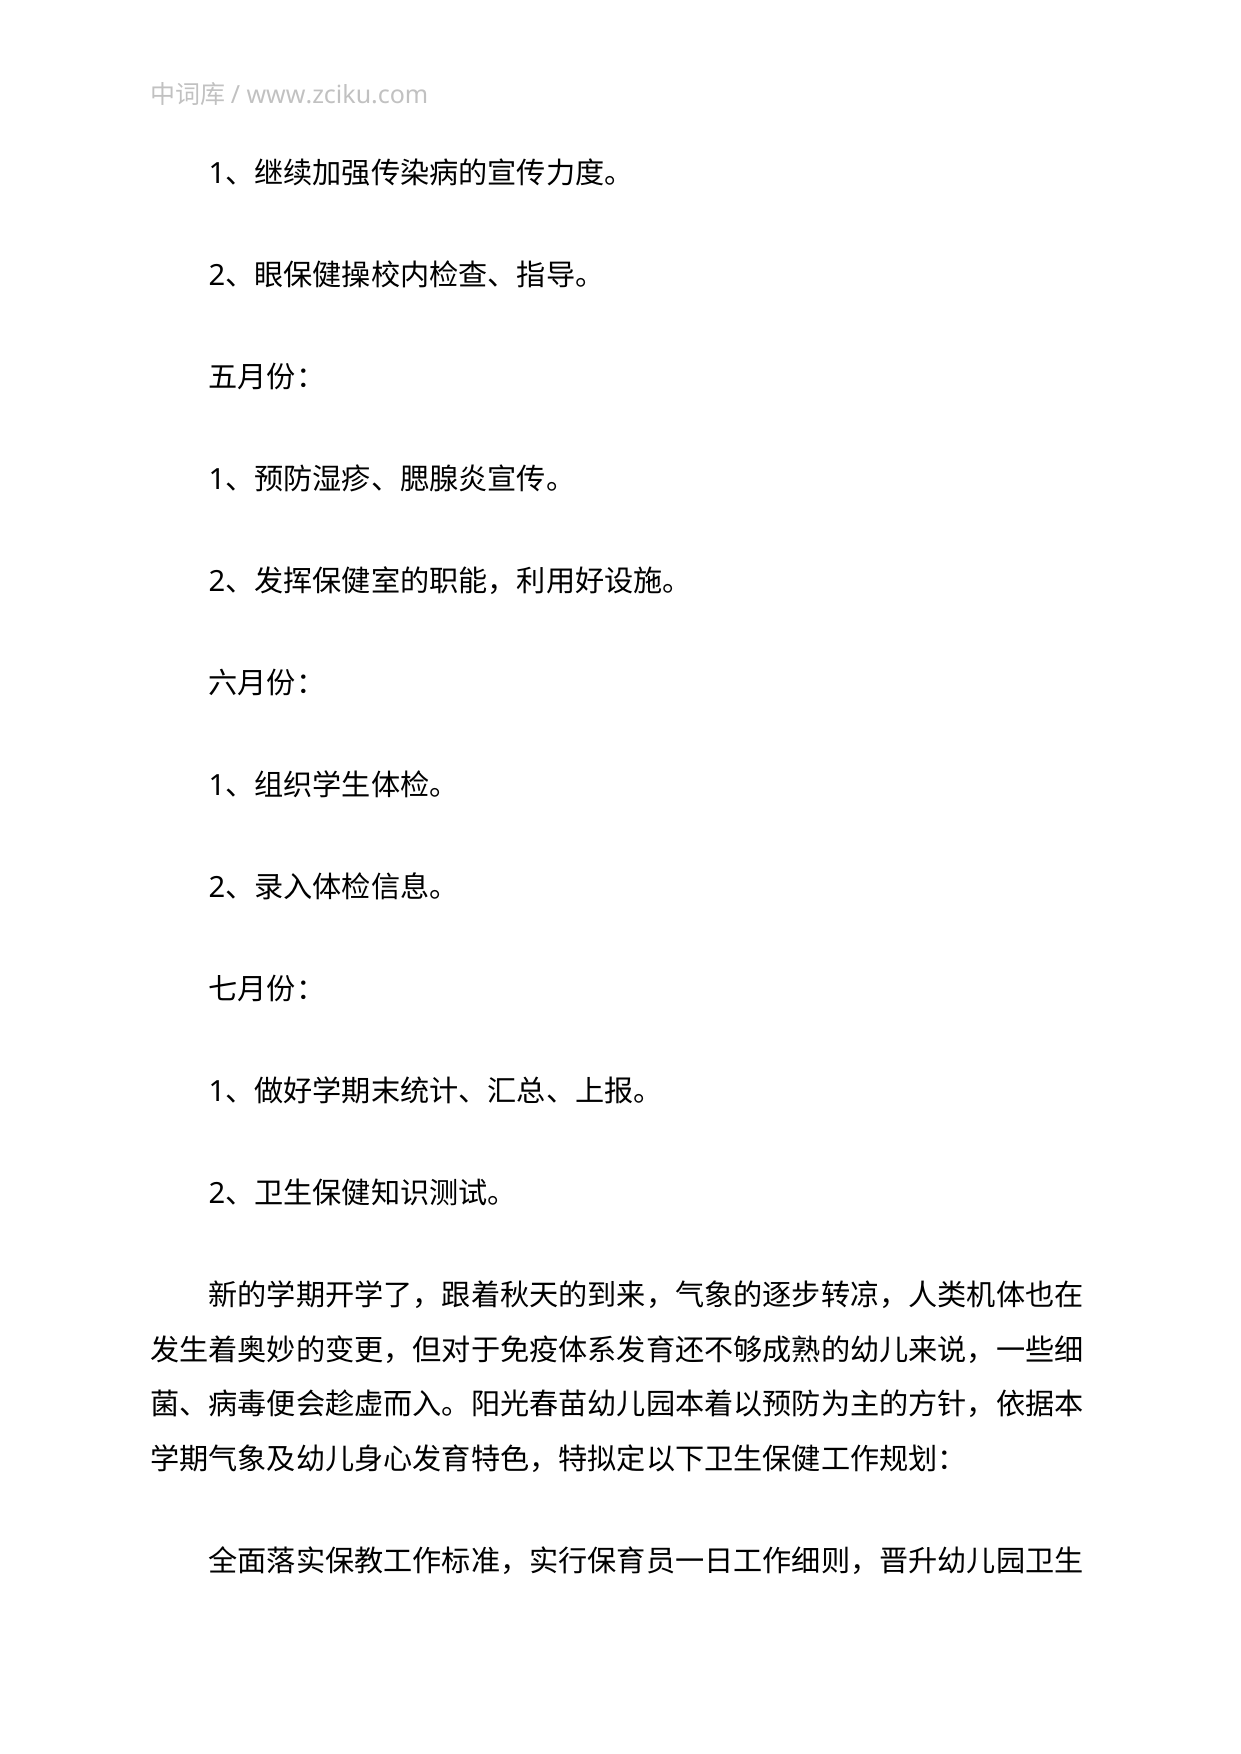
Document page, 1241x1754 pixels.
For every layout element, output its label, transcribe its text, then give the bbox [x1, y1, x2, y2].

text 1、组织学生体检。 [150, 761, 1090, 804]
text 五月份： [150, 354, 1090, 396]
text 2、卫生保健知识测试。 [150, 1169, 1090, 1212]
text 2、录入体检信息。 [150, 863, 1090, 906]
text 2、眼保健操校内检查、指导。 [150, 252, 1090, 294]
text 六月份： [150, 660, 1090, 702]
text 1、做好学期末统计、汇总、上报。 [150, 1067, 1090, 1109]
text 1、预防湿疹、腮腺炎宣传。 [150, 456, 1090, 498]
text 七月份： [150, 965, 1090, 1008]
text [150, 1538, 1090, 1580]
text 新的学期开学了，跟着秋天的到来，气象的逐步转凉，人类机体也在发生着奥妙的变更，但对于免疫体系发育还不够成熟的幼儿来说，一些细菌、病毒便会趁虚而入。阳光春苗幼儿园本着以预防为主的方针，依据本学期气象及幼儿身心发育特色，特拟定以下卫生保健工作规划： [150, 1271, 1090, 1478]
text 1、继续加强传染病的宣传力度。 [150, 150, 1090, 192]
text 2、发挥保健室的职能，利用好设施。 [150, 558, 1090, 600]
